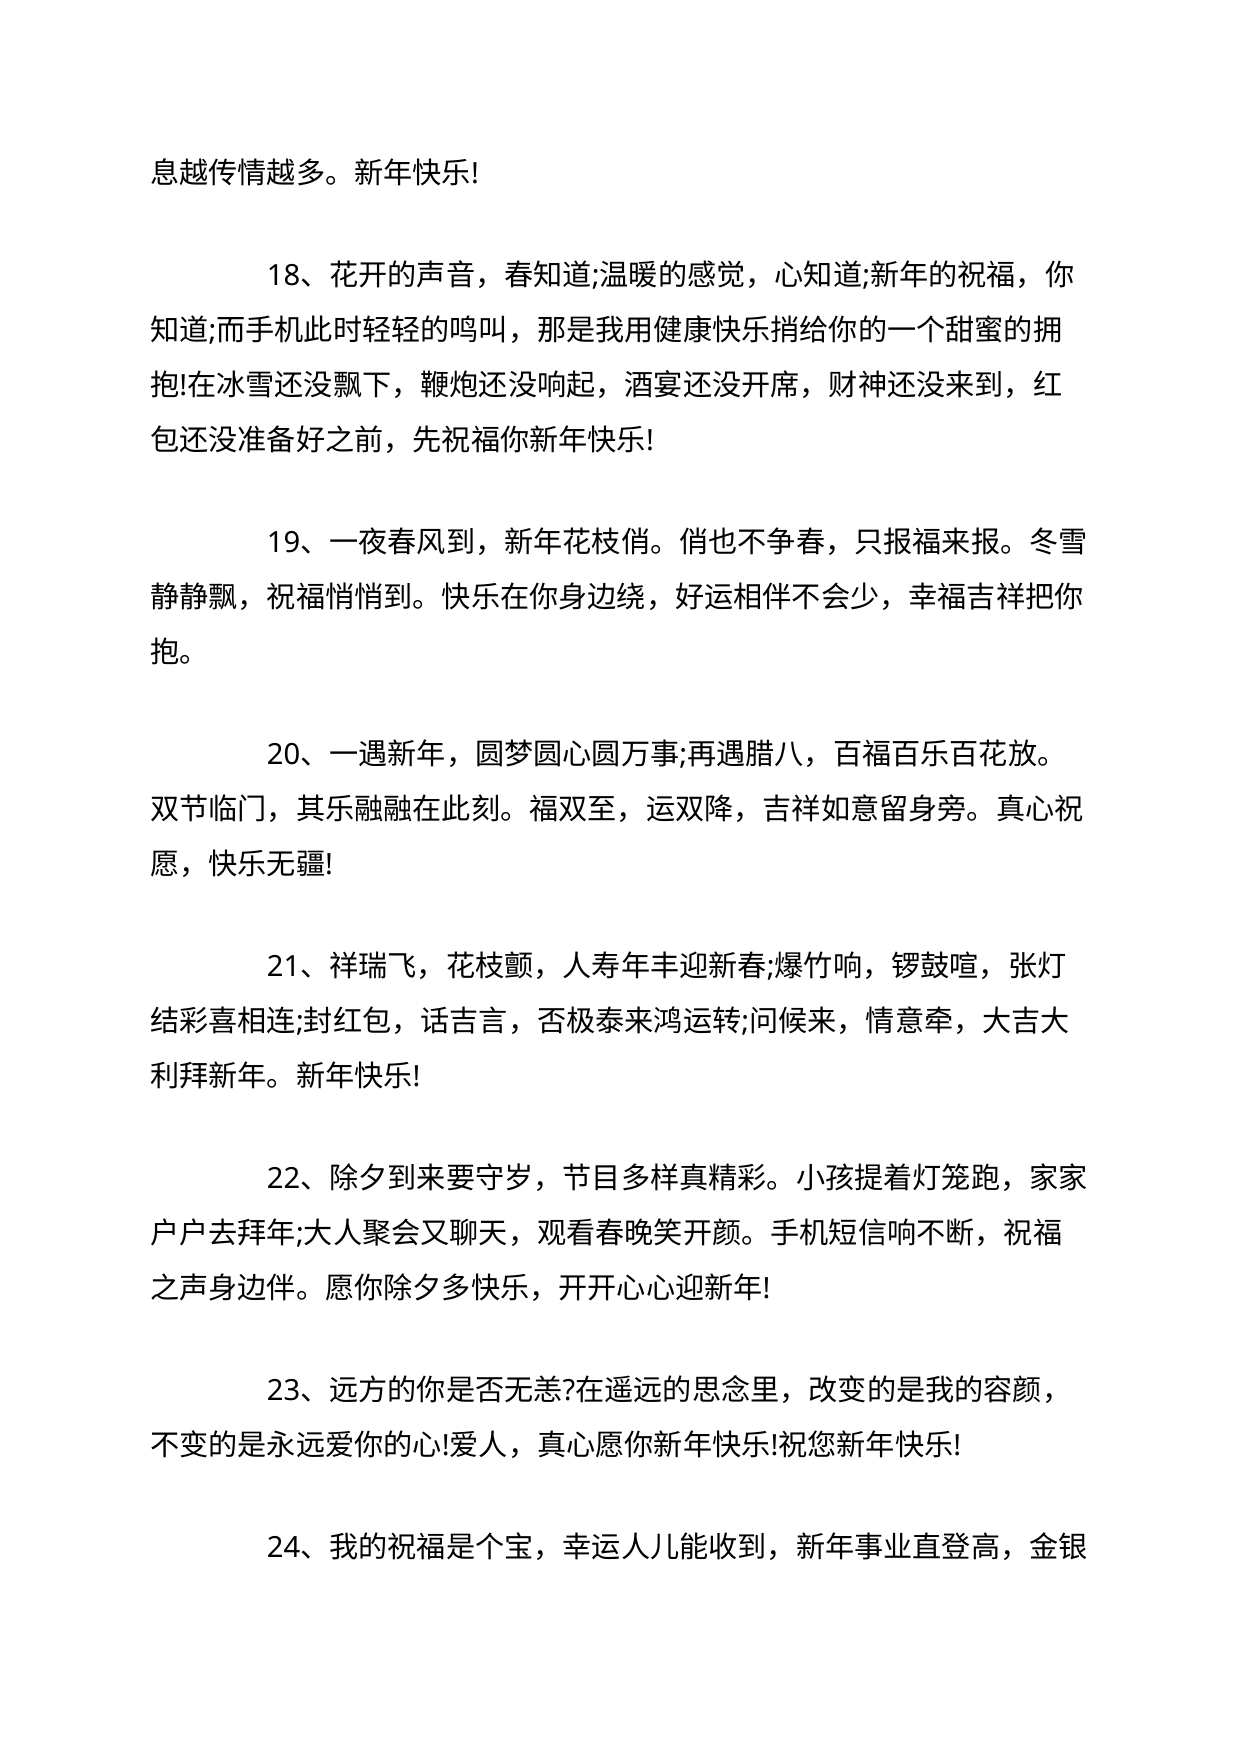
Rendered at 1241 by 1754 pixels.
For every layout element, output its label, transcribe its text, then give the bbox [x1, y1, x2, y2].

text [150, 1523, 1090, 1566]
text 19、一夜春风到，新年花枝俏。俏也不争春，只报福来报。冬雪静静飘，祝福悄悄到。快乐在你身边绕，好运相伴不会少，幸福吉祥把你抱。 [150, 519, 1090, 671]
text 23、远方的你是否无恙?在遥远的思念里，改变的是我的容颜，不变的是永远爱你的心!爱人，真心愿你新年快乐!祝您新年快乐! [150, 1366, 1090, 1464]
text 20、一遇新年，圆梦圆心圆万事;再遇腊八，百福百乐百花放。双节临门，其乐融融在此刻。福双至，运双降，吉祥如意留身旁。真心祝愿，快乐无疆! [150, 731, 1090, 883]
text 22、除夕到来要守岁，节目多样真精彩。小孩提着灯笼跑，家家户户去拜年;大人聚会又聊天，观看春晚笑开颜。手机短信响不断，祝福之声身边伴。愿你除夕多快乐，开开心心迎新年! [150, 1154, 1090, 1307]
text 21、祥瑞飞，花枝颤，人寿年丰迎新春;爆竹响，锣鼓喧，张灯结彩喜相连;封红包，话吉言，否极泰来鸿运转;问候来，情意牵，大吉大利拜新年。新年快乐! [150, 942, 1090, 1095]
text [150, 150, 1090, 192]
text 18、花开的声音，春知道;温暖的感觉，心知道;新年的祝福，你知道;而手机此时轻轻的鸣叫，那是我用健康快乐捎给你的一个甜蜜的拥抱!在冰雪还没飘下，鞭炮还没响起，酒宴还没开席，财神还没来到，红包还没准备好之前，先祝福你新年快乐! [150, 252, 1090, 459]
